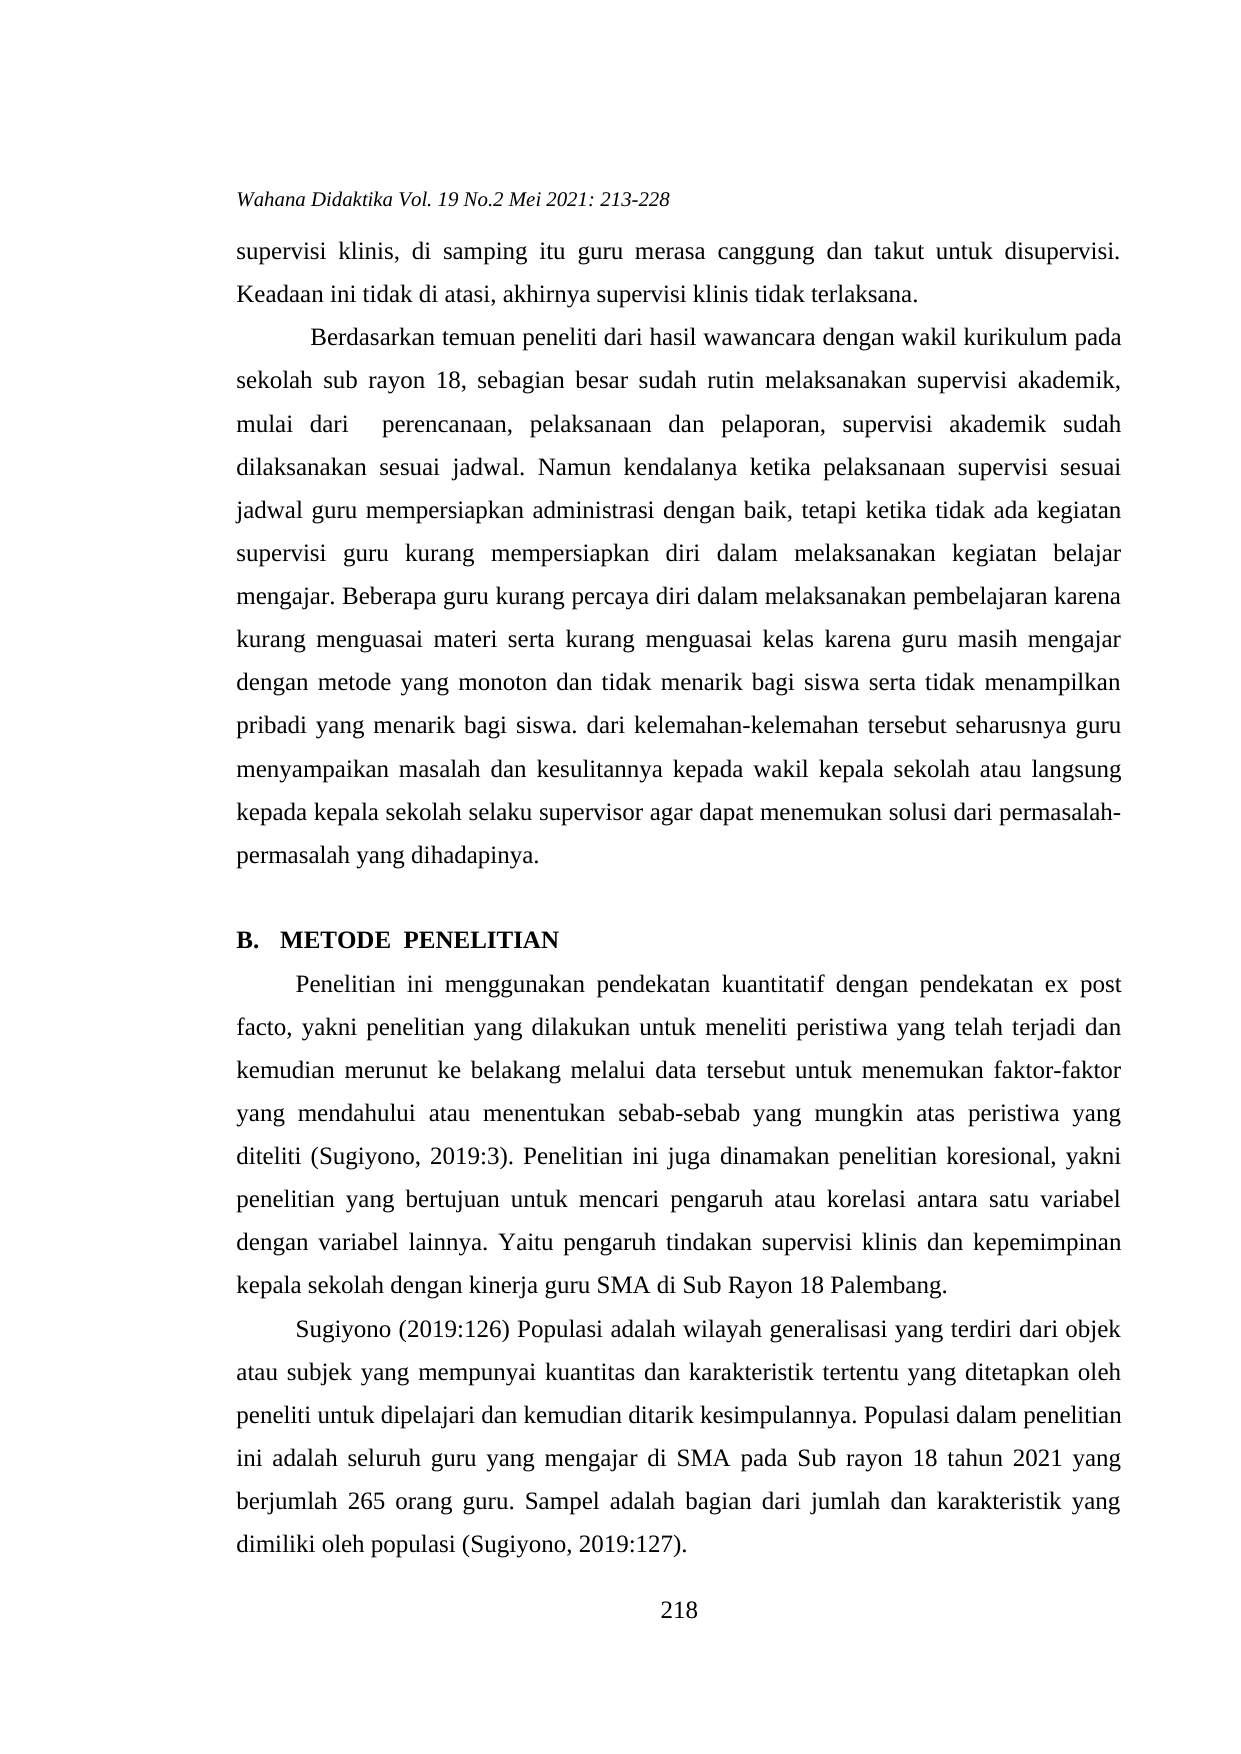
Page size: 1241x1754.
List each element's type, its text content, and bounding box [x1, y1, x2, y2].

list METODE PENELITIAN [236, 926, 1122, 954]
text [236, 236, 1122, 308]
text Penelitian ini menggunakan pendekatan kuantitatif dengan pendekatan ex post facto, yakni penelitian yang dilakukan untuk meneliti peristiwa yang telah terjadi dan kemudian merunut ke belakang melalui data tersebut untuk menemukan faktor-faktor yang mendahului atau menentukan sebab-sebab yang mungkin atas peristiwa yang diteliti (Sugiyono, 2019:3). Penelitian ini juga dinamakan penelitian koresional, yakni penelitian yang bertujuan untuk mencari pengaruh atau korelasi antara satu variabel dengan variabel lainnya. Yaitu pengaruh tindakan supervisi klinis dan kepemimpinan kepala sekolah dengan kinerja guru SMA di Sub Rayon 18 Palembang. [236, 969, 1122, 1299]
text Sugiyono (2019:126) Populasi adalah wilayah generalisasi yang terdiri dari objek atau subjek yang mempunyai kuantitas dan karakteristik tertentu yang ditetapkan oleh peneliti untuk dipelajari dan kemudian ditarik kesimpulannya. Populasi dalam penelitian ini adalah seluruh guru yang mengajar di SMA pada Sub rayon 18 tahun 2021 yang berjumlah 265 orang guru. Sampel adalah bagian dari jumlah dan karakteristik yang dimiliki oleh populasi (Sugiyono, 2019:127). [236, 1314, 1122, 1558]
text Berdasarkan temuan peneliti dari hasil wawancara dengan wakil kurikulum pada sekolah sub rayon 18, sebagian besar sudah rutin melaksanakan supervisi akademik, mulai dari perencanaan, pelaksanaan dan pelaporan, supervisi akademik sudah dilaksanakan sesuai jadwal. Namun kendalanya ketika pelaksanaan supervisi sesuai jadwal guru mempersiapkan administrasi dengan baik, tetapi ketika tidak ada kegiatan supervisi guru kurang mempersiapkan diri dalam melaksanakan kegiatan belajar mengajar. Beberapa guru kurang percaya diri dalam melaksanakan pembelajaran karena kurang menguasai materi serta kurang menguasai kelas karena guru masih mengajar dengan metode yang monoton dan tidak menarik bagi siswa serta tidak menampilkan pribadi yang menarik bagi siswa. dari kelemahan-kelemahan tersebut seharusnya guru menyampaikan masalah dan kesulitannya kepada wakil kepala sekolah atau langsung kepada kepala sekolah selaku supervisor agar dapat menemukan solusi dari permasalah-permasalah yang dihadapinya. [236, 322, 1122, 869]
